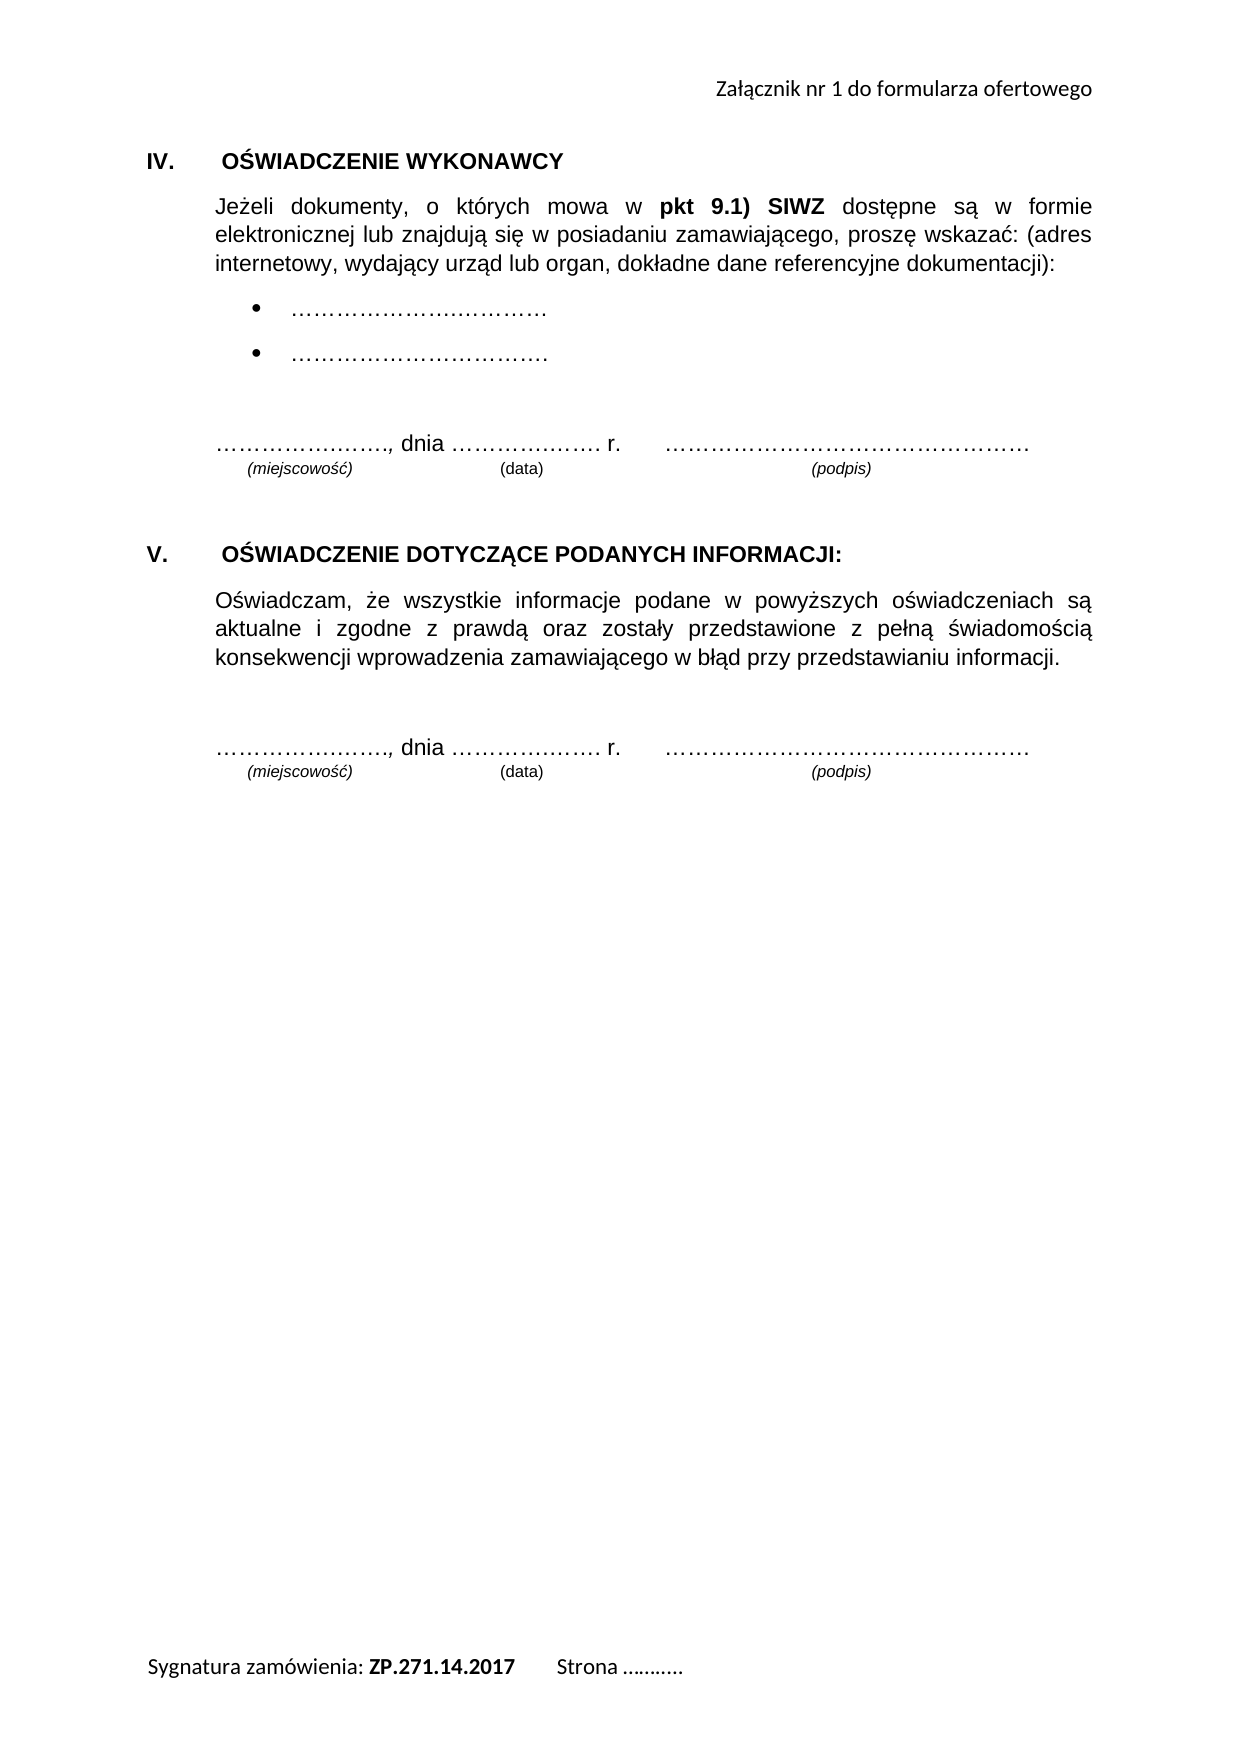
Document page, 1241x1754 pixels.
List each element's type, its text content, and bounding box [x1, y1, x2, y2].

list …………….……., dnia ………….……. r. ………………………………………… [215, 430, 1093, 456]
list OŚWIADCZENIE WYKONAWCY [146, 148, 1093, 174]
list (miejscowość) (data) (podpis) [215, 458, 1093, 478]
list (miejscowość) (data) (podpis) [215, 762, 1093, 781]
list ……………………………. [252, 340, 1093, 366]
list OŚWIADCZENIE DOTYCZĄCE PODANYCH INFORMACJI: [146, 541, 1093, 568]
list Jeżeli dokumenty, o których mowa w pkt 9.1) SIWZ dostępne są w formie elektronicznej lub znajdują się w posiadaniu zamawiającego, proszę wskazać: (adres internetowy, wydający urząd lub organ, dokładne dane referencyjne dokumentacji): [215, 193, 1093, 276]
list …………….……., dnia ………….……. r. ………………………………………… [215, 734, 1093, 760]
list ………………….………… [252, 295, 1093, 321]
list Oświadczam, że wszystkie informacje podane w powyższych oświadczeniach są aktualne i zgodne z prawdą oraz zostały przedstawione z pełną świadomością konsekwencji wprowadzenia zamawiającego w błąd przy przedstawianiu informacji. [215, 587, 1093, 670]
